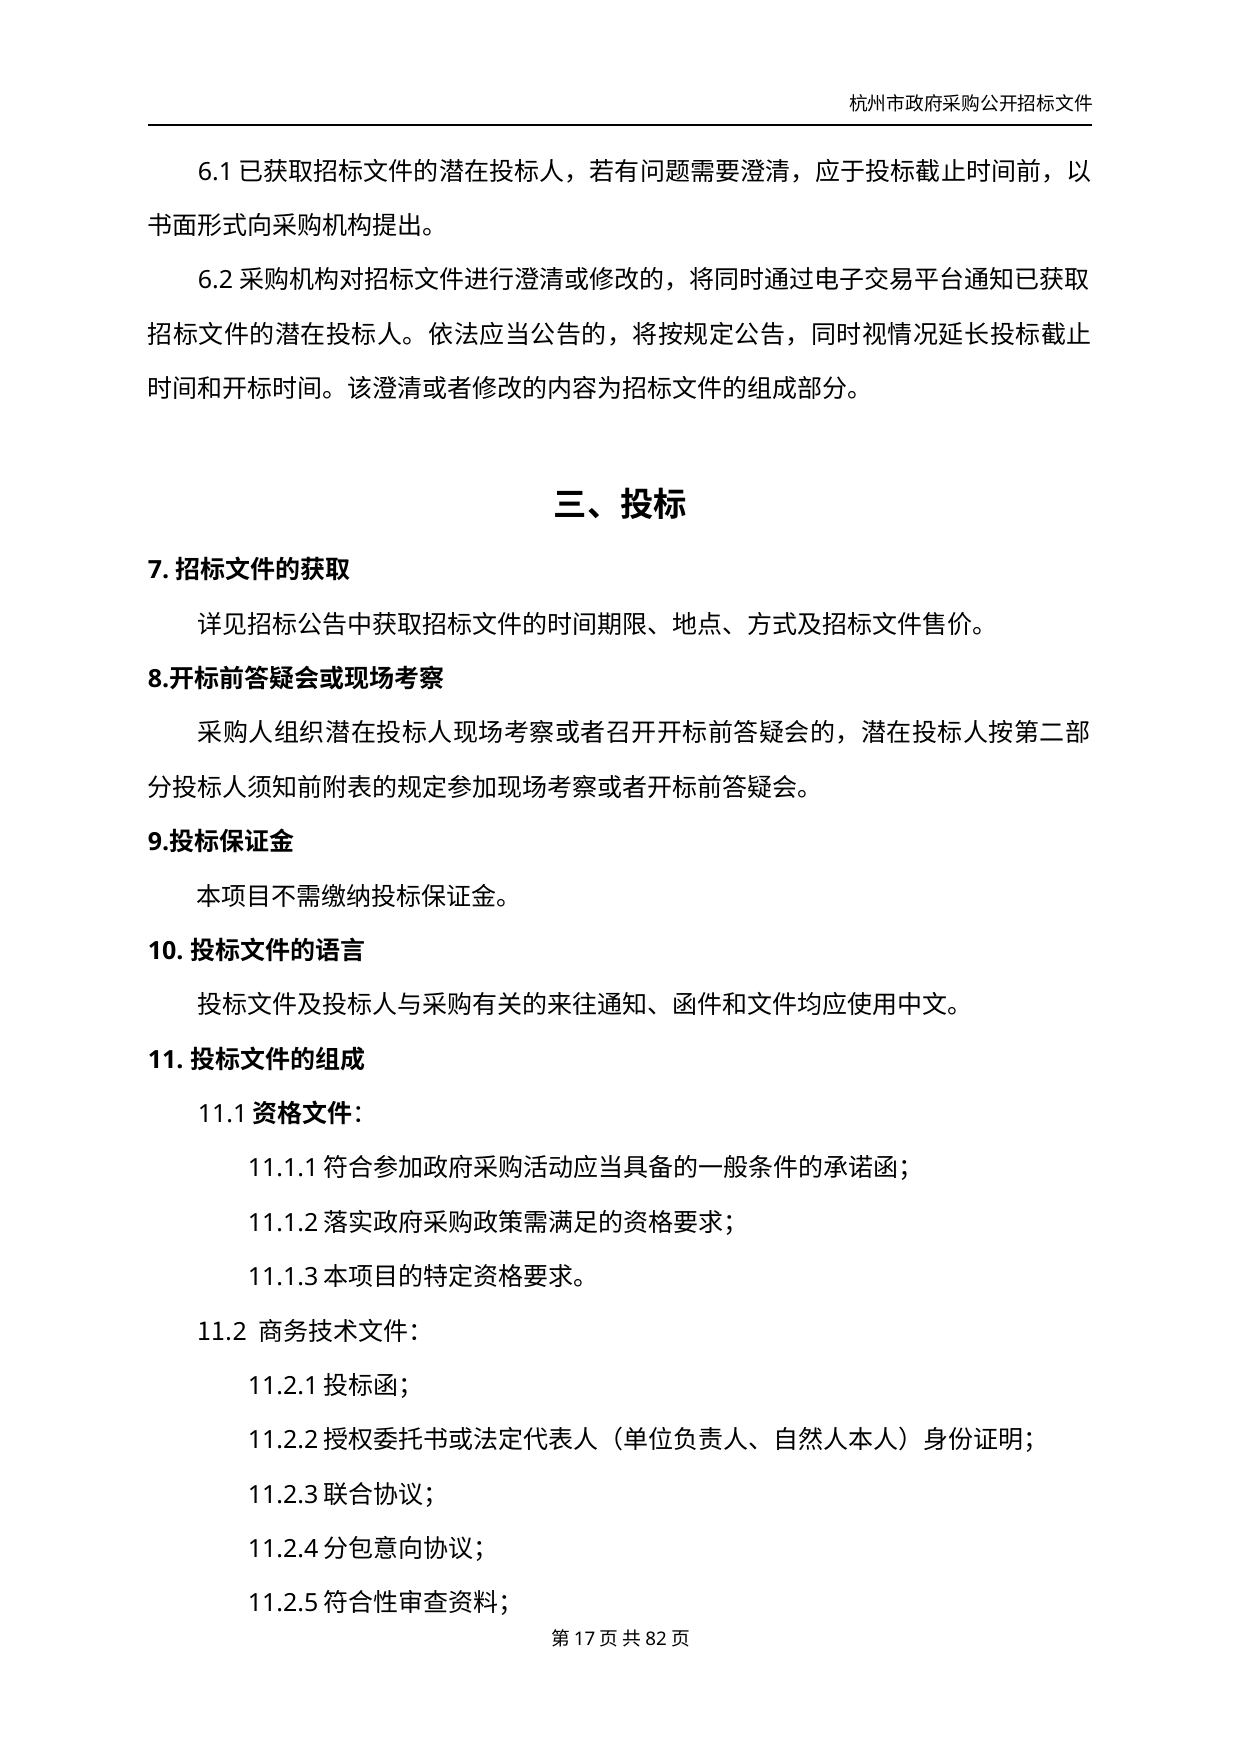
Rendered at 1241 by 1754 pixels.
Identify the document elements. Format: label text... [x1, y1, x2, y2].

text 10. 投标文件的语言 [148, 930, 1092, 967]
text 详见招标公告中获取招标文件的时间期限、地点、方式及招标文件售价。 [148, 604, 1092, 640]
text 11.1.2落实政府采购政策需满足的资格要求； [148, 1202, 1092, 1238]
text 11.1.3本项目的特定资格要求。 [148, 1257, 1092, 1293]
text 11. 投标文件的组成 [148, 1039, 1092, 1075]
text 11.1资格文件： [148, 1093, 1092, 1130]
text 9.投标保证金 [148, 822, 1092, 858]
text 投标文件及投标人与采购有关的来往通知、函件和文件均应使用中文。 [148, 985, 1092, 1021]
text 7. 招标文件的获取 [148, 550, 1092, 586]
text 11.2.4分包意向协议； [148, 1528, 1092, 1565]
text 11.2.5符合性审查资料； [148, 1583, 1092, 1619]
text 6.1已获取招标文件的潜在投标人，若有问题需要澄清，应于投标截止时间前，以书面形式向采购机构提出。 [148, 151, 1092, 242]
text 6.2 采购机构对招标文件进行澄清或修改的，将同时通过电子交易平台通知已获取招标文件的潜在投标人。依法应当公告的，将按规定公告，同时视情况延长投标截止时间和开标时间。该澄清或者修改的内容为招标文件的组成部分。 [148, 260, 1092, 405]
text 11.2 商务技术文件： [148, 1311, 1092, 1347]
text 三、投标 [148, 477, 1092, 526]
text 8.开标前答疑会或现场考察 [148, 658, 1092, 695]
text 11.2.1投标函； [148, 1365, 1092, 1402]
text 本项目不需缴纳投标保证金。 [148, 876, 1092, 912]
text 11.2.3联合协议； [148, 1474, 1092, 1510]
text 采购人组织潜在投标人现场考察或者召开开标前答疑会的，潜在投标人按第二部分投标人须知前附表的规定参加现场考察或者开标前答疑会。 [148, 713, 1092, 803]
text 11.1.1符合参加政府采购活动应当具备的一般条件的承诺函； [148, 1148, 1092, 1184]
text 11.2.2授权委托书或法定代表人（单位负责人、自然人本人）身份证明； [148, 1420, 1092, 1456]
